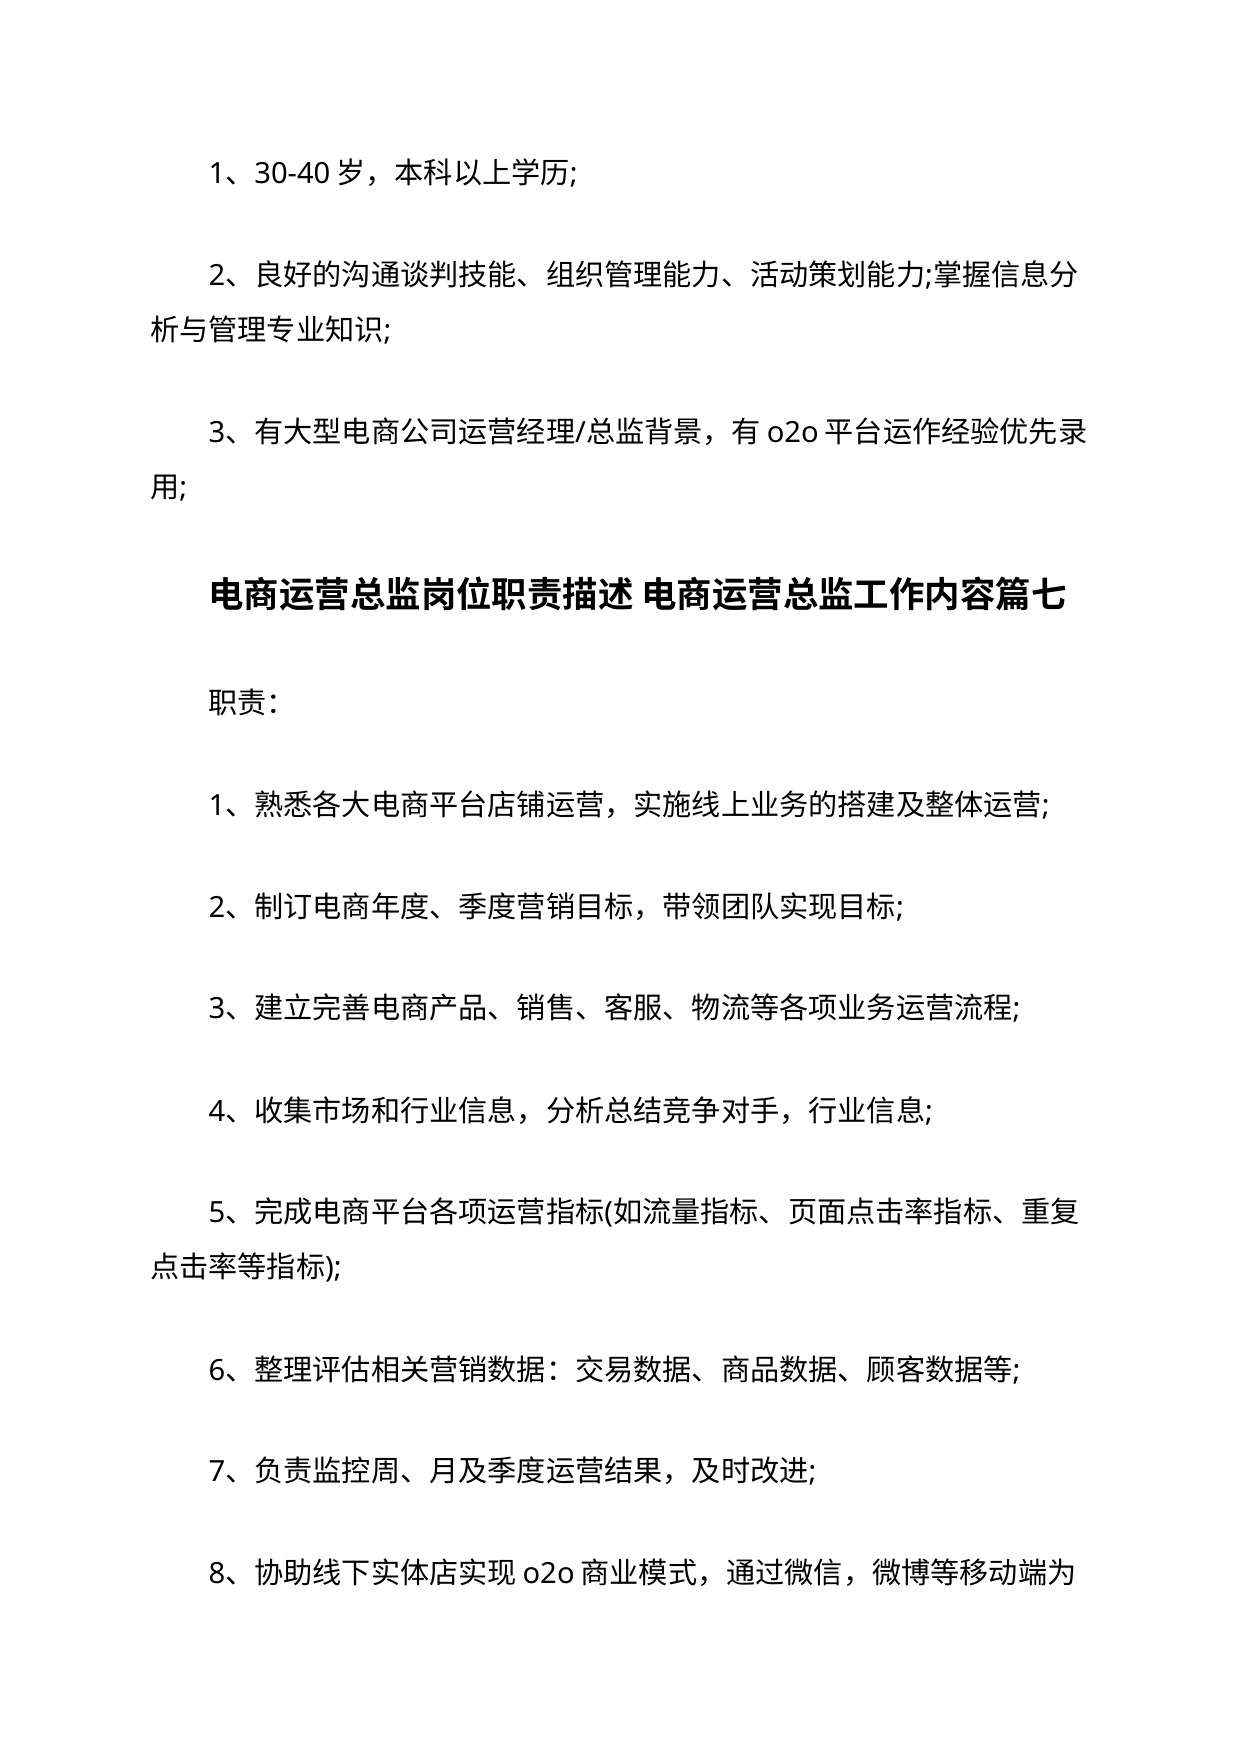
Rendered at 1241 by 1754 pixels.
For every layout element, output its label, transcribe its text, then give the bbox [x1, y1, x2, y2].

text 7、负责监控周、月及季度运营结果，及时改进; [150, 1448, 1090, 1490]
text 3、有大型电商公司运营经理/总监背景，有o2o平台运作经验优先录用; [150, 409, 1090, 506]
text 3、建立完善电商产品、销售、客服、物流等各项业务运营流程; [150, 985, 1090, 1027]
text 1、30-40岁，本科以上学历; [150, 150, 1090, 192]
text 职责： [150, 679, 1090, 722]
text 2、制订电商年度、季度营销目标，带领团队实现目标; [150, 883, 1090, 926]
text 2、良好的沟通谈判技能、组织管理能力、活动策划能力;掌握信息分析与管理专业知识; [150, 252, 1090, 349]
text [150, 1550, 1090, 1592]
text 6、整理评估相关营销数据：交易数据、商品数据、顾客数据等; [150, 1346, 1090, 1388]
text 4、收集市场和行业信息，分析总结竞争对手，行业信息; [150, 1087, 1090, 1129]
text 电商运营总监岗位职责描述 电商运营总监工作内容篇七 [150, 566, 1090, 617]
text 1、熟悉各大电商平台店铺运营，实施线上业务的搭建及整体运营; [150, 781, 1090, 823]
text 5、完成电商平台各项运营指标(如流量指标、页面点击率指标、重复点击率等指标); [150, 1189, 1090, 1286]
